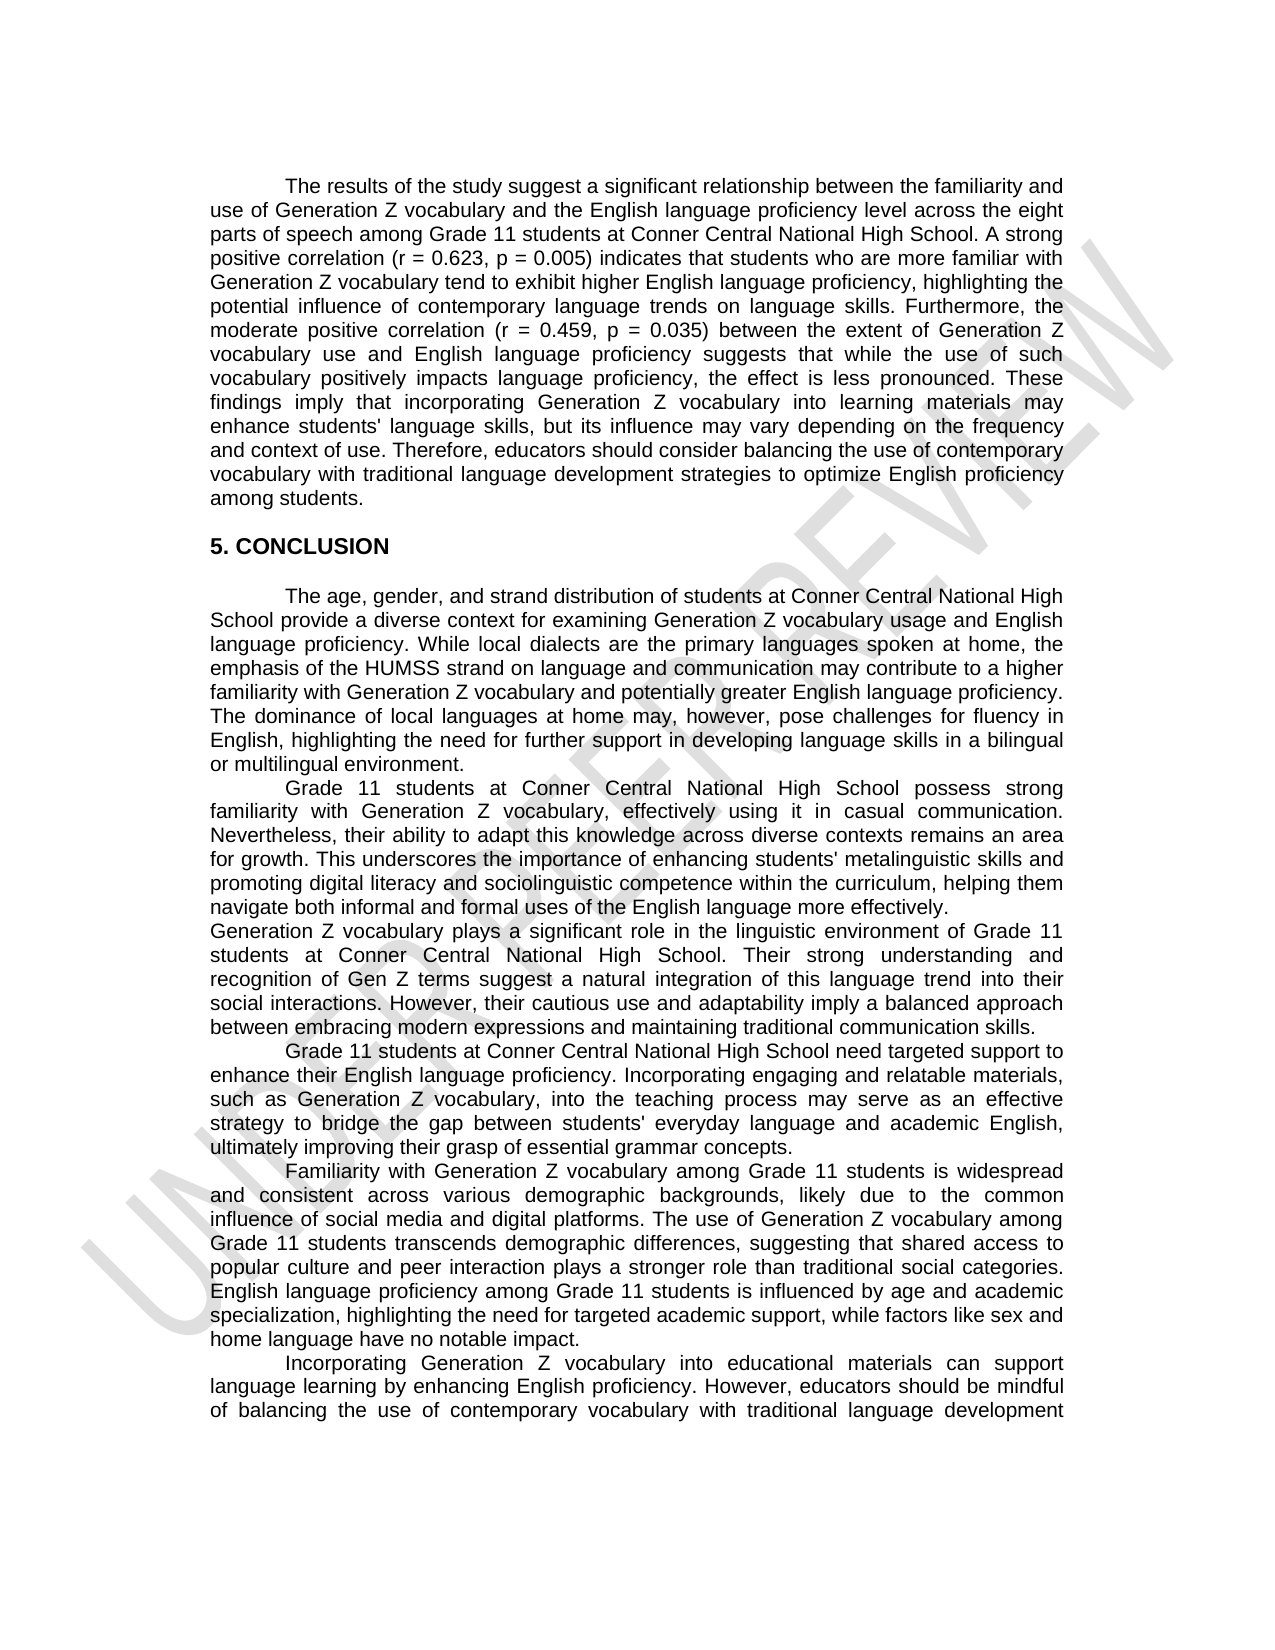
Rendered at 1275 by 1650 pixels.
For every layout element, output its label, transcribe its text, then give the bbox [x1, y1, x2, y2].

text Grade 11 students at Conner Central National High School possess strong familiarity with Generation Z vocabulary, effectively using it in casual communication. Nevertheless, their ability to adapt this knowledge across diverse contexts remains an area for growth. This underscores the importance of enhancing students' metalinguistic skills and promoting digital literacy and sociolinguistic competence within the curriculum, helping them navigate both informal and formal uses of the English language more effectively. [210, 775, 1065, 919]
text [210, 1350, 1065, 1422]
text Familiarity with Generation Z vocabulary among Grade 11 students is widespread and consistent across various demographic backgrounds, likely due to the common influence of social media and digital platforms. The use of Generation Z vocabulary among Grade 11 students transcends demographic differences, suggesting that shared access to popular culture and peer interaction plays a stronger role than traditional social categories. English language proficiency among Grade 11 students is influenced by age and academic specialization, highlighting the need for targeted academic support, while factors like sex and home language have no notable impact. [210, 1159, 1065, 1350]
text Grade 11 students at Conner Central National High School need targeted support to enhance their English language proficiency. Incorporating engaging and relatable materials, such as Generation Z vocabulary, into the teaching process may serve as an effective strategy to bridge the gap between students' everyday language and academic English, ultimately improving their grasp of essential grammar concepts. [210, 1039, 1065, 1159]
text 5. conclusion [210, 533, 1065, 560]
text The age, gender, and strand distribution of students at Conner Central National High School provide a diverse context for examining Generation Z vocabulary usage and English language proficiency. While local dialects are the primary languages spoken at home, the emphasis of the HUMSS strand on language and communication may contribute to a higher familiarity with Generation Z vocabulary and potentially greater English language proficiency. The dominance of local languages at home may, however, pose challenges for fluency in English, highlighting the need for further support in developing language skills in a bilingual or multilingual environment. [210, 584, 1065, 775]
text The results of the study suggest a significant relationship between the familiarity and use of Generation Z vocabulary and the English language proficiency level across the eight parts of speech among Grade 11 students at Conner Central National High School. A strong positive correlation (r = 0.623, p = 0.005) indicates that students who are more familiar with Generation Z vocabulary tend to exhibit higher English language proficiency, highlighting the potential influence of contemporary language trends on language skills. Furthermore, the moderate positive correlation (r = 0.459, p = 0.035) between the extent of Generation Z vocabulary use and English language proficiency suggests that while the use of such vocabulary positively impacts language proficiency, the effect is less pronounced. These findings imply that incorporating Generation Z vocabulary into learning materials may enhance students' language skills, but its influence may vary depending on the frequency and context of use. Therefore, educators should consider balancing the use of contemporary vocabulary with traditional language development strategies to optimize English proficiency among students. [210, 174, 1065, 509]
text Generation Z vocabulary plays a significant role in the linguistic environment of Grade 11 students at Conner Central National High School. Their strong understanding and recognition of Gen Z terms suggest a natural integration of this language trend into their social interactions. However, their cautious use and adaptability imply a balanced approach between embracing modern expressions and maintaining traditional communication skills. [210, 919, 1065, 1039]
